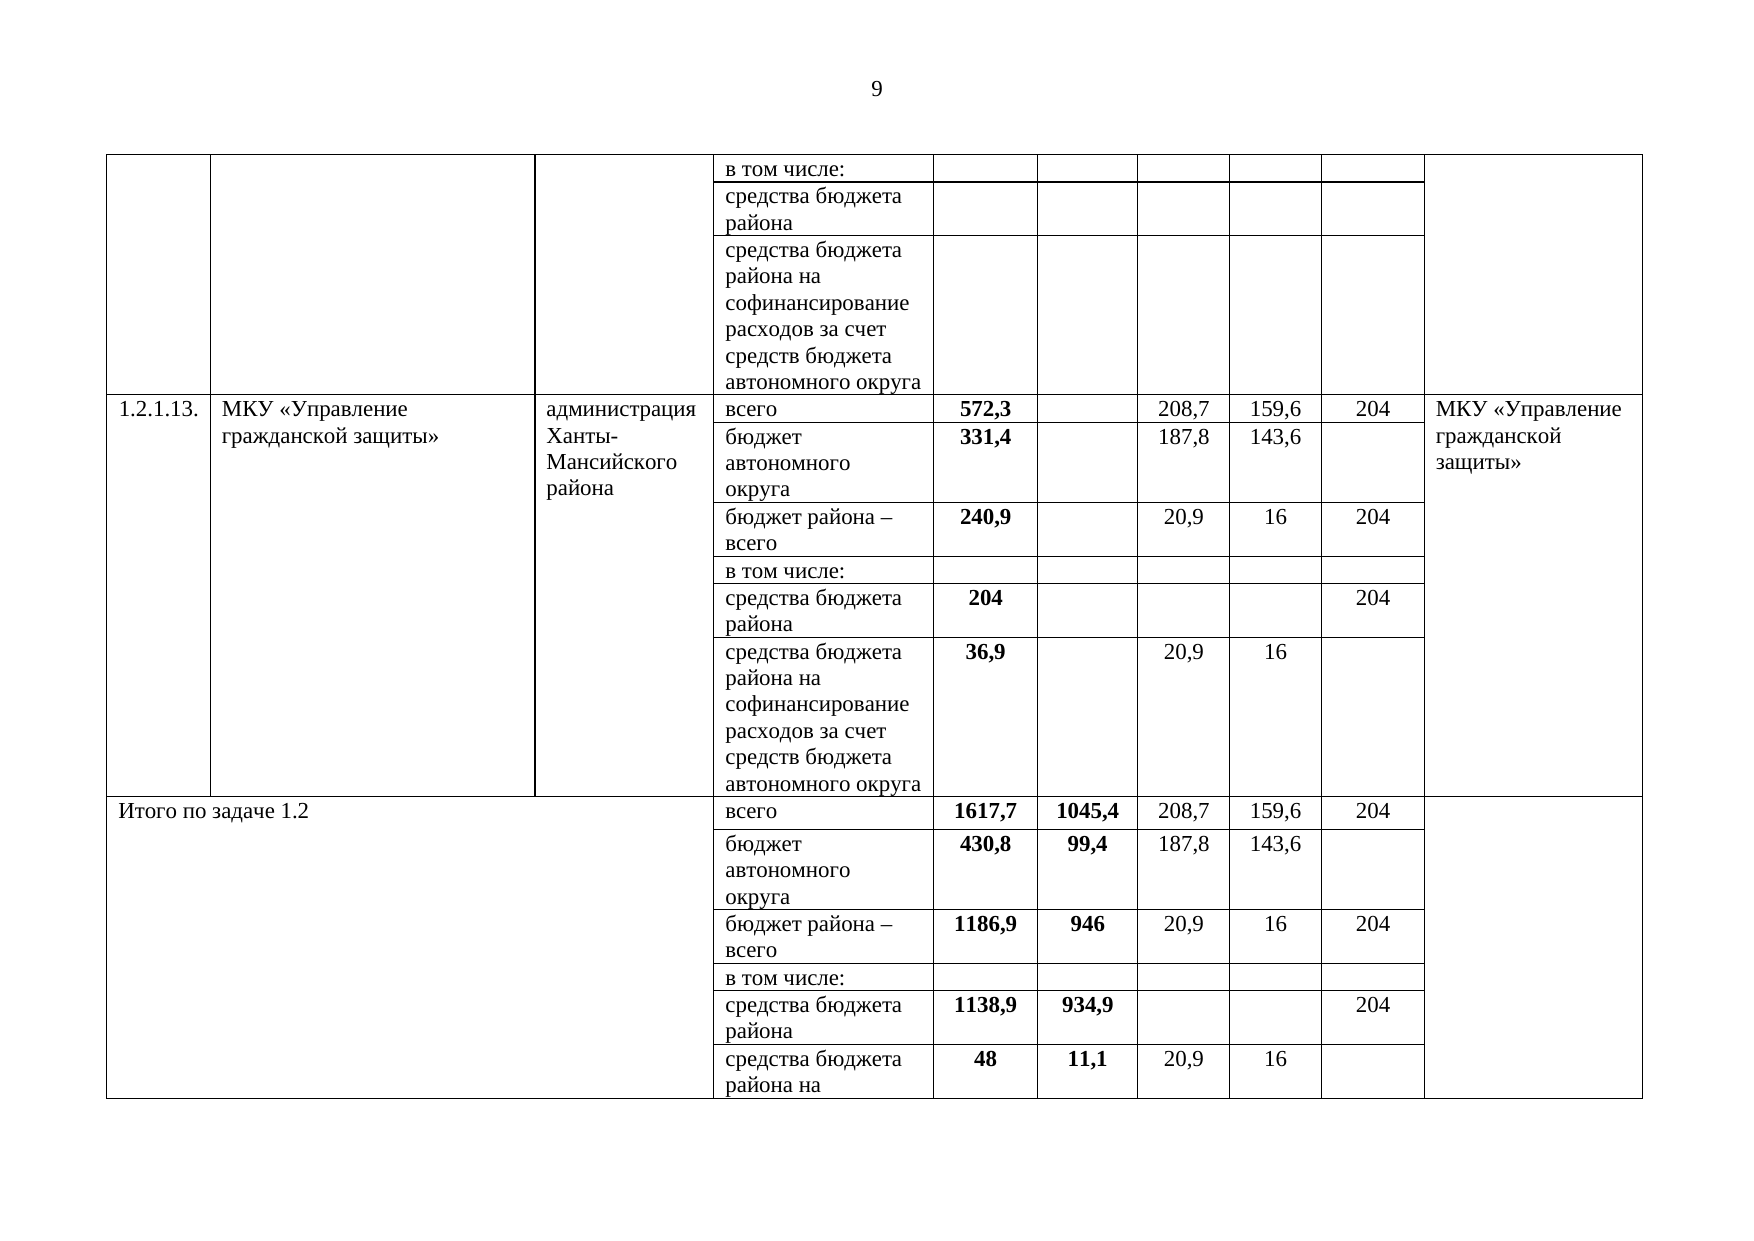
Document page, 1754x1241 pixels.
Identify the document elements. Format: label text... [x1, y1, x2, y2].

table_cell [934, 155, 1037, 181]
table_cell 204 [1322, 584, 1424, 637]
table_cell [1138, 991, 1229, 1044]
table_cell [934, 964, 1037, 990]
table_cell 204 [1322, 503, 1424, 556]
table_cell 208,7 [1138, 395, 1229, 422]
table_cell [1322, 236, 1424, 394]
table_cell бюджет района – всего [714, 503, 933, 556]
table_cell средства бюджета района [714, 584, 933, 637]
table_cell средства бюджета района на софинансирование расходов за счет средств бюджета автономного округа [714, 638, 933, 796]
table_cell [1138, 183, 1229, 235]
table_cell [1230, 991, 1321, 1044]
table_cell средства бюджета района [714, 183, 933, 235]
table_cell [934, 236, 1037, 394]
table_cell всего [714, 395, 933, 422]
table_cell 99,4 [1038, 830, 1137, 909]
table_cell в том числе: [714, 964, 933, 990]
table_cell 204 [1322, 395, 1424, 422]
table_cell [1230, 155, 1321, 181]
table_cell [1038, 503, 1137, 556]
table_cell [1138, 964, 1229, 990]
table_cell [1038, 183, 1137, 235]
table_cell [1038, 395, 1137, 422]
table_cell [1138, 236, 1229, 394]
table_cell 143,6 [1230, 423, 1321, 502]
table_cell [1322, 830, 1424, 909]
table_cell 11,1 [1038, 1045, 1137, 1098]
table_cell бюджет автономного округа [714, 423, 933, 502]
table_cell 187,8 [1138, 423, 1229, 502]
table_cell 36,9 [934, 638, 1037, 796]
table_cell [1425, 797, 1642, 1098]
table_cell 20,9 [1138, 1045, 1229, 1098]
table_cell 20,9 [1138, 503, 1229, 556]
table_cell [1230, 183, 1321, 235]
table_cell 934,9 [1038, 991, 1137, 1044]
table_cell [934, 183, 1037, 235]
table_cell 143,6 [1230, 830, 1321, 909]
table_cell [1322, 1045, 1424, 1098]
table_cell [714, 1045, 933, 1098]
table_cell [1038, 964, 1137, 990]
table_cell 20,9 [1138, 910, 1229, 963]
table_cell [1038, 155, 1137, 181]
table_cell 572,3 [934, 395, 1037, 422]
table_cell 16 [1230, 503, 1321, 556]
table_cell 204 [1322, 797, 1424, 829]
table_cell [1322, 964, 1424, 990]
table_cell [1322, 423, 1424, 502]
table_cell 946 [1038, 910, 1137, 963]
table_cell [1038, 638, 1137, 796]
table_cell в том числе: [714, 557, 933, 583]
table_cell 187,8 [1138, 830, 1229, 909]
table_cell [1038, 584, 1137, 637]
table_cell 204 [934, 584, 1037, 637]
table_cell [1138, 584, 1229, 637]
table_cell 16 [1230, 638, 1321, 796]
table_cell Итого по задаче 1.2 [107, 797, 713, 1098]
table_cell [1322, 638, 1424, 796]
table_cell администрация Ханты-Мансийского района [536, 395, 713, 796]
table_cell бюджет автономного округа [714, 830, 933, 909]
table_cell МКУ «Управление гражданской защиты» [211, 395, 534, 796]
table_cell 1138,9 [934, 991, 1037, 1044]
table_cell МКУ «Управление гражданской защиты» [1425, 395, 1642, 796]
table_cell 48 [934, 1045, 1037, 1098]
table_cell [1230, 557, 1321, 583]
table_cell [1230, 584, 1321, 637]
table_cell 331,4 [934, 423, 1037, 502]
table_cell 159,6 [1230, 395, 1321, 422]
table_cell [934, 557, 1037, 583]
table_cell 1045,4 [1038, 797, 1137, 829]
table_cell 204 [1322, 910, 1424, 963]
table_cell [1138, 155, 1229, 181]
table_cell [1038, 236, 1137, 394]
table_cell 204 [1322, 991, 1424, 1044]
table_cell [1038, 423, 1137, 502]
table_cell 240,9 [934, 503, 1037, 556]
table_cell 20,9 [1138, 638, 1229, 796]
table_cell [1230, 964, 1321, 990]
table_cell 1617,7 [934, 797, 1037, 829]
table_cell средства бюджета района [714, 991, 933, 1044]
table_cell 430,8 [934, 830, 1037, 909]
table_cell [714, 236, 933, 394]
table_cell всего [714, 797, 933, 829]
table_cell 16 [1230, 910, 1321, 963]
table_cell [1322, 557, 1424, 583]
table_cell 1186,9 [934, 910, 1037, 963]
table_cell [1322, 183, 1424, 235]
table_cell бюджет района – всего [714, 910, 933, 963]
table_cell 208,7 [1138, 797, 1229, 829]
table_cell в том числе: [714, 155, 933, 181]
table_cell 1.2.1.13. [107, 395, 210, 796]
table_cell [1138, 557, 1229, 583]
table_cell [1038, 557, 1137, 583]
table_cell 16 [1230, 1045, 1321, 1098]
table_cell [1322, 155, 1424, 181]
table_cell [1230, 236, 1321, 394]
table_cell 159,6 [1230, 797, 1321, 829]
